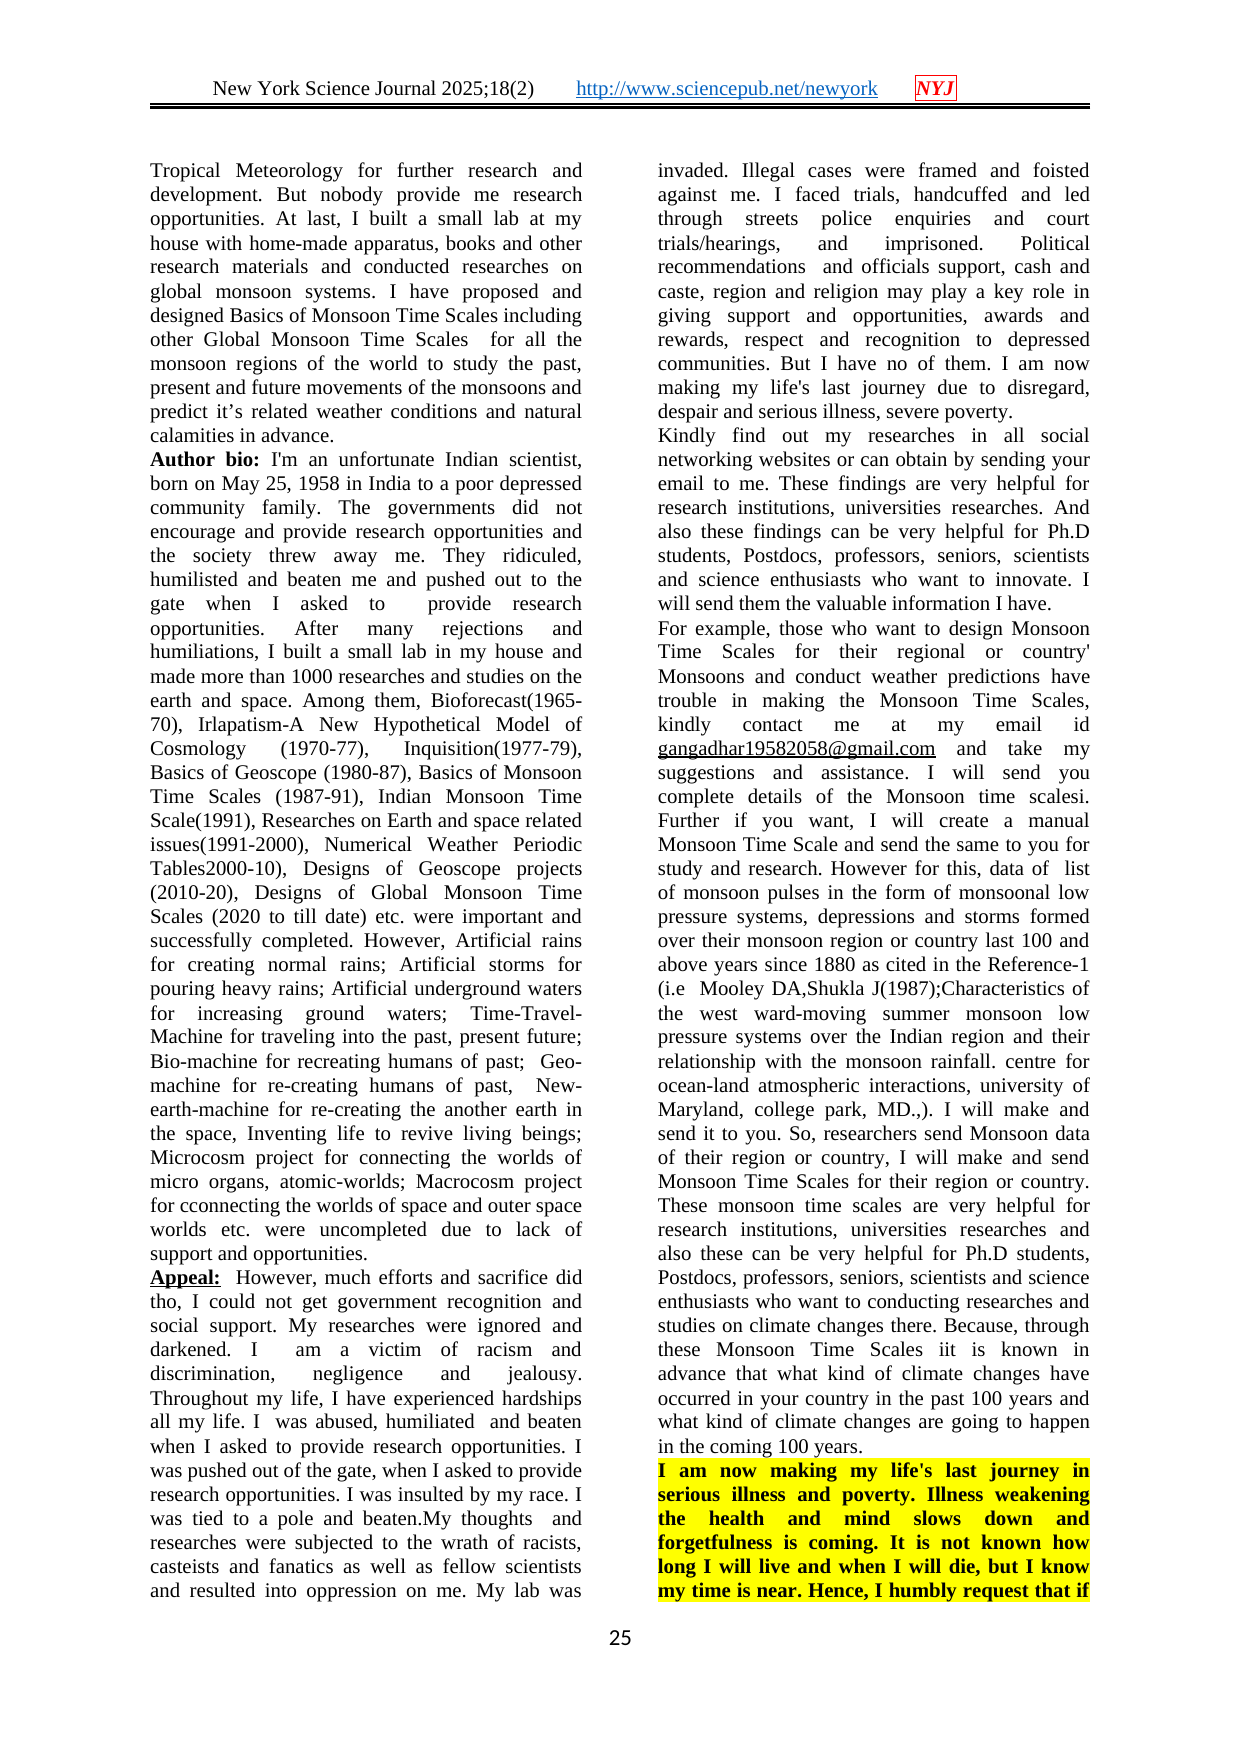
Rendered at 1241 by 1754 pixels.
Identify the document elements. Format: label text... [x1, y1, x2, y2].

text Appeal: However, much efforts and sacrifice did tho, I could not get government recognition and social support. My researches were ignored and darkened. I am a victim of racism and discrimination, negligence and jealousy. Throughout my life, I have experienced hardships all my life. I was abused, humiliated and beaten when I asked to provide research opportunities. I was pushed out of the gate, when I asked to provide research opportunities. I was insulted by my race. I was tied to a pole and beaten.My thoughts and researches were subjected to the wrath of racists, casteists and fanatics as well as fellow scientists and resulted into oppression on me. My lab was invaded. Illegal cases were framed and foisted against me. I faced trials, handcuffed and led through streets police enquiries and court trials/hearings, and imprisoned. Political recommendations and officials support, cash and caste, region and religion may play a key role in giving support and opportunities, awards and rewards, respect and recognition to depressed communities. But I have no of them. I am now making my life's last journey due to disregard, despair and serious illness, severe poverty. [150, 1265, 583, 1602]
text Kindly find out my researches in all social networking websites or can obtain by sending your email to me. These findings are very helpful for research institutions, universities researches. And also these findings can be very helpful for Ph.D students, Postdocs, professors, seniors, scientists and science enthusiasts who want to innovate. I will send them the valuable information I have. [658, 423, 1090, 615]
text Appeal: However, much efforts and sacrifice did tho, I could not get government recognition and social support. My researches were ignored and darkened. I am a victim of racism and discrimination, negligence and jealousy. Throughout my life, I have experienced hardships all my life. I was abused, humiliated and beaten when I asked to provide research opportunities. I was pushed out of the gate, when I asked to provide research opportunities. I was insulted by my race. I was tied to a pole and beaten.My thoughts and researches were subjected to the wrath of racists, casteists and fanatics as well as fellow scientists and resulted into oppression on me. My lab was invaded. Illegal cases were framed and foisted against me. I faced trials, handcuffed and led through streets police enquiries and court trials/hearings, and imprisoned. Political recommendations and officials support, cash and caste, region and religion may play a key role in giving support and opportunities, awards and rewards, respect and recognition to depressed communities. But I have no of them. I am now making my life's last journey due to disregard, despair and serious illness, severe poverty. [658, 158, 1090, 423]
text Author bio: I'm an unfortunate Indian scientist, born on May 25, 1958 in India to a poor depressed community family. The governments did not encourage and provide research opportunities and the society threw away me. They ridiculed, humilisted and beaten me and pushed out to the gate when I asked to provide research opportunities. After many rejections and humiliations, I built a small lab in my house and made more than 1000 researches and studies on the earth and space. Among them, Bioforecast(1965-70), Irlapatism-A New Hypothetical Model of Cosmology (1970-77), Inquisition(1977-79), Basics of Geoscope (1980-87), Basics of Monsoon Time Scales (1987-91), Indian Monsoon Time Scale(1991), Researches on Earth and space related issues(1991-2000), Numerical Weather Periodic Tables2000-10), Designs of Geoscope projects (2010-20), Designs of Global Monsoon Time Scales (2020 to till date) etc. were important and successfully completed. However, Artificial rains for creating normal rains; Artificial storms for pouring heavy rains; Artificial underground waters for increasing ground waters; Time-Travel-Machine for traveling into the past, present future; Bio-machine for recreating humans of past; Geo-machine for re-creating humans of past, New-earth-machine for re-creating the another earth in the space, Inventing life to revive living beings; Microcosm project for connecting the worlds of micro organs, atomic-worlds; Macrocosm project for cconnecting the worlds of space and outer space worlds etc. were uncompleted due to lack of support and opportunities. [150, 447, 583, 1265]
text For example, those who want to design Monsoon Time Scales for their regional or country' Monsoons and conduct weather predictions have trouble in making the Monsoon Time Scales, kindly contact me at my email id gangadhar19582058@gmail.com and take my suggestions and assistance. I will send you complete details of the Monsoon time scalesi. Further if you want, I will create a manual Monsoon Time Scale and send the same to you for study and research. However for this, data of list of monsoon pulses in the form of monsoonal low pressure systems, depressions and storms formed over their monsoon region or country last 100 and above years since 1880 as cited in the Reference-1 (i.e Mooley DA,Shukla J(1987);Characteristics of the west ward-moving summer monsoon low pressure systems over the Indian region and their relationship with the monsoon rainfall. centre for ocean-land atmospheric interactions, university of Maryland, college park, MD.,). I will make and send it to you. So, researchers send Monsoon data of their region or country, I will make and send Monsoon Time Scales for their region or country. These monsoon time scales are very helpful for research institutions, universities researches and also these can be very helpful for Ph.D students, Postdocs, professors, seniors, scientists and science enthusiasts who want to conducting researches and studies on climate changes there. Because, through these Monsoon Time Scales iit is known in advance that what kind of climate changes have occurred in your country in the past 100 years and what kind of climate changes are going to happen in the coming 100 years. [658, 615, 1090, 1458]
